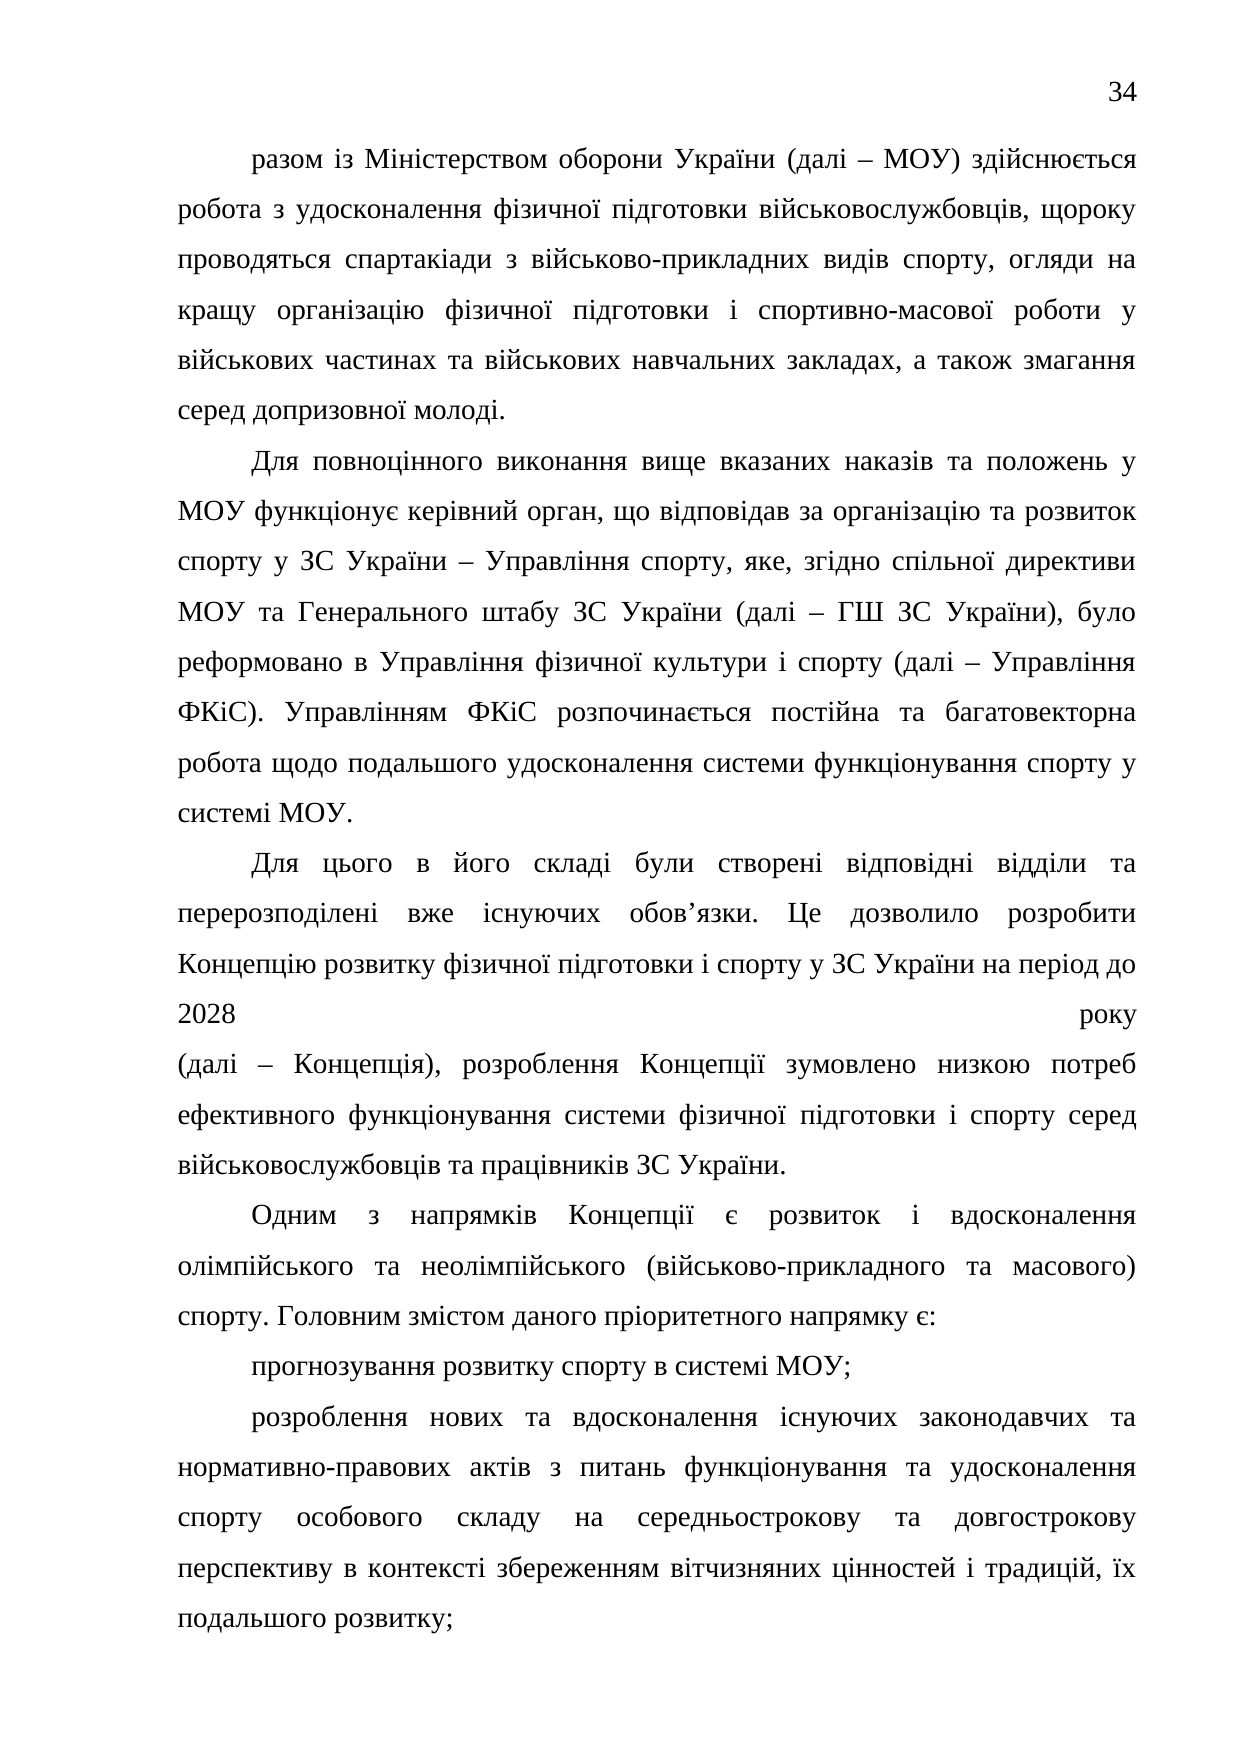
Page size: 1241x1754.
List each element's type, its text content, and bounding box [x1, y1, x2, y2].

text прогнозування розвитку спорту в системі МОУ; [177, 1348, 1137, 1382]
text Одним з напрямків Концепції є розвиток і вдосконалення олімпійського та неолімпійського (військово-прикладного та масового) спорту. Головним змістом даного пріоритетного напрямку є: [177, 1197, 1137, 1332]
text Для цього в його складі були створені відповідні відділи та перерозподілені вже існуючих обов’язки. Це дозволило розробити Концепцію розвитку фізичної підготовки і спорту у ЗС України на період до 2028 року (далі – Концепція), розроблення Концепції зумовлено низкою потреб ефективного функціонування системи фізичної підготовки i спорту серед військовослужбовців та працівників ЗС України. [177, 845, 1137, 1181]
text Для повноцінного виконання вище вказаних наказів та положень у МОУ функціонує керівний орган, що відповідав за організацію та розвиток спорту у ЗС України – Управління спорту, яке, згідно спільної директиви МОУ та Генерального штабу ЗС України (далі – ГШ ЗС України), було реформовано в Управління фізичної культури і спорту (далі – Управління ФКіС). Управлінням ФКіС розпочинається постійна та багатовекторна робота щодо подальшого удосконалення системи функціонування спорту у системі МОУ. [177, 443, 1137, 828]
text разом із Міністерством оборони України (далі – МОУ) здійснюється робота з удосконалення фізичної підготовки військовослужбовців, щороку проводяться спартакіади з військово-прикладних видів спорту, огляди на кращу організацію фізичної підготовки і спортивно-масової роботи у військових частинах та військових навчальних закладах, а також змагання серед допризовної молоді. [177, 141, 1137, 426]
text розроблення нових та вдосконалення існуючих законодавчих та нормативно-правових актів з питань функціонування та удосконалення спорту особового складу на середньострокову та довгострокову перспективу в контексті збереженням вітчизняних цінностей і традицій, їх подальшого розвитку; [177, 1399, 1137, 1633]
